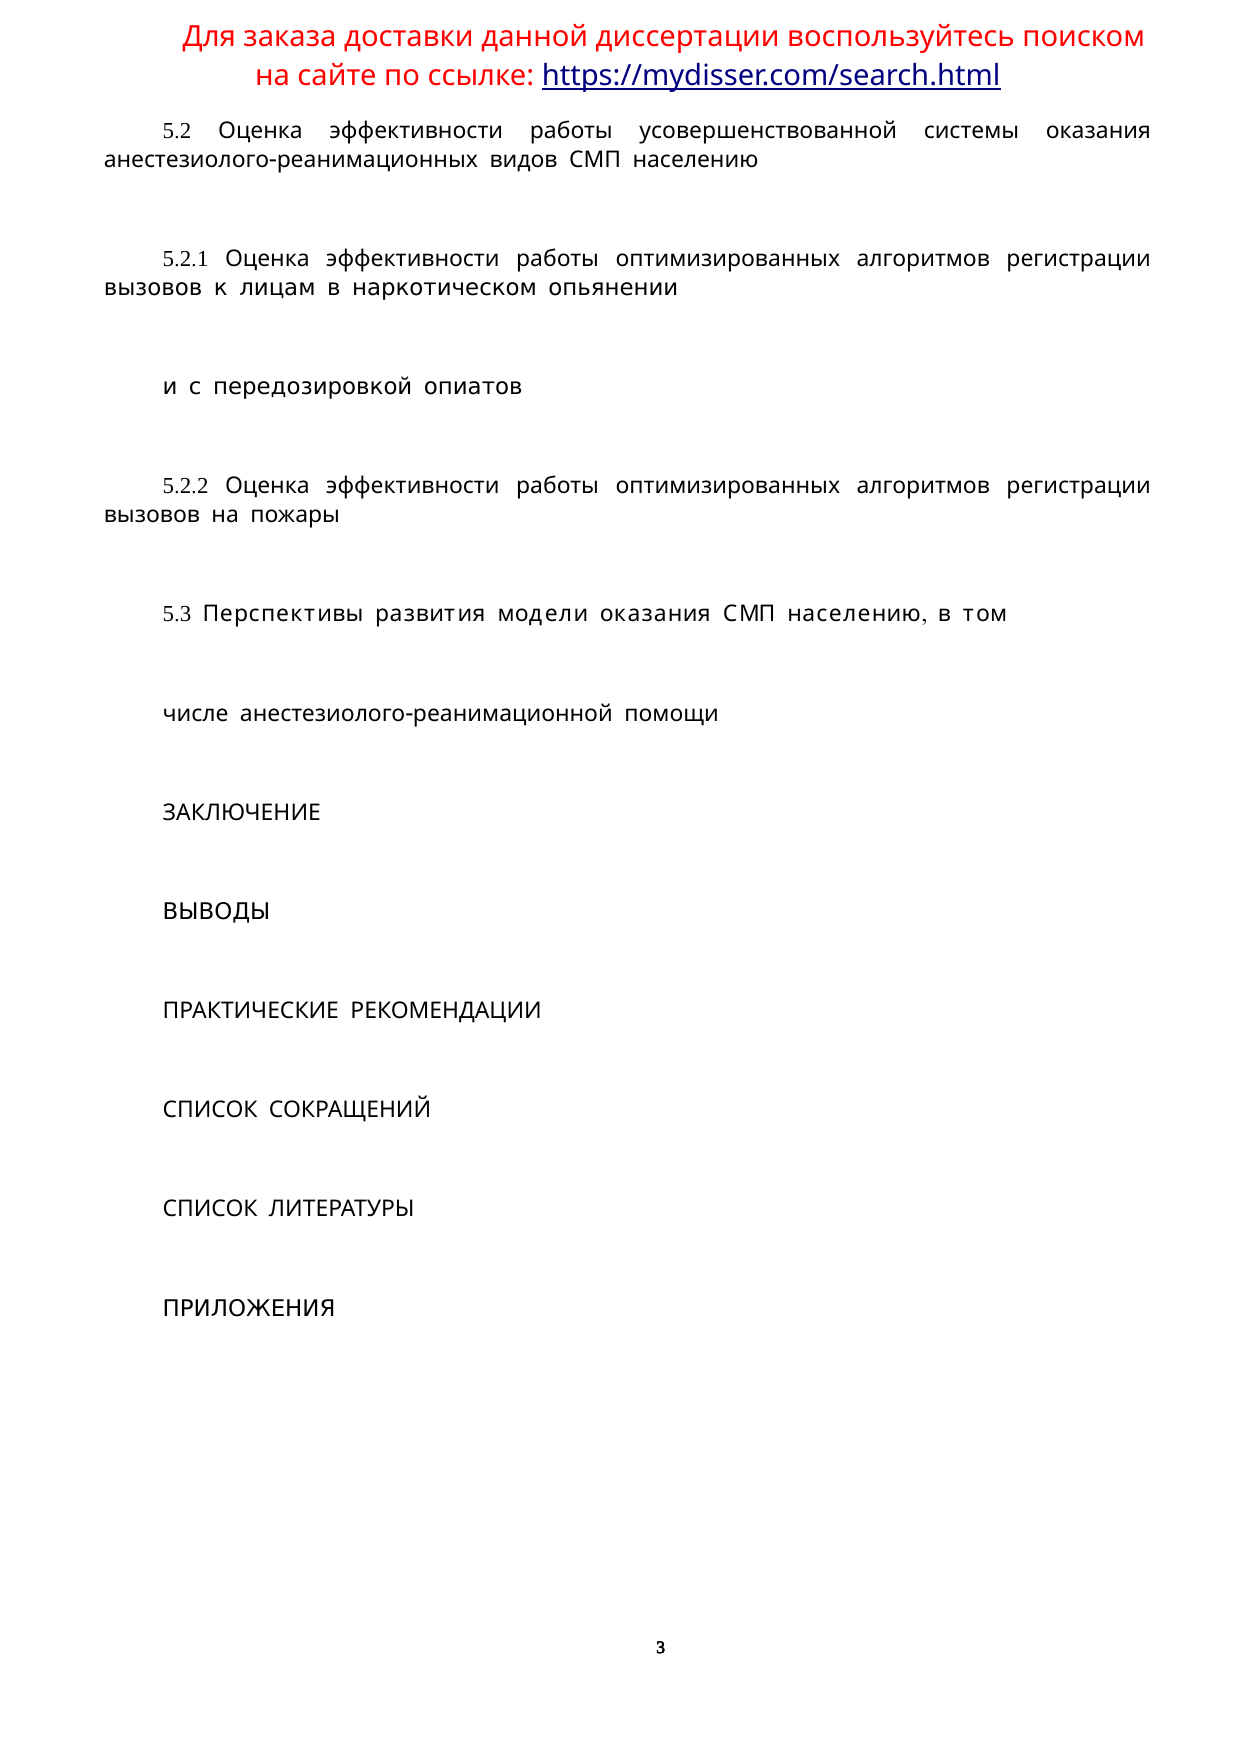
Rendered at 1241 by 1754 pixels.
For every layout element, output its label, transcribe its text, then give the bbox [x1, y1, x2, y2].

text числе анестезиолого-реанимационной помощи [103, 697, 1152, 726]
text СПИСОК СОКРАЩЕНИЙ [103, 1094, 1152, 1122]
text ВЫВОДЫ [103, 895, 1152, 924]
text 5.3 Перспективы развития модели оказания СМП населению, в том [103, 598, 1152, 627]
text ПРАКТИЧЕСКИЕ РЕКОМЕНДАЦИИ [103, 994, 1152, 1023]
text ЗАКЛЮЧЕНИЕ [103, 796, 1152, 825]
text 5.2.2 Оценка эффективности работы оптимизированных алгоритмов регистрации вызовов на пожары [103, 470, 1152, 527]
text и с передозировкой опиатов [103, 371, 1152, 399]
text СПИСОК ЛИТЕРАТУРЫ [103, 1193, 1152, 1222]
text ПРИЛОЖЕНИЯ [103, 1292, 1152, 1321]
text 5.2.1 Оценка эффективности работы оптимизированных алгоритмов регистрации вызовов к лицам в наркотическом опьянении [103, 243, 1152, 300]
text 5.2 Оценка эффективности работы усовершенствованной системы оказания анестезиолого-реанимационных видов СМП населению [103, 115, 1152, 172]
